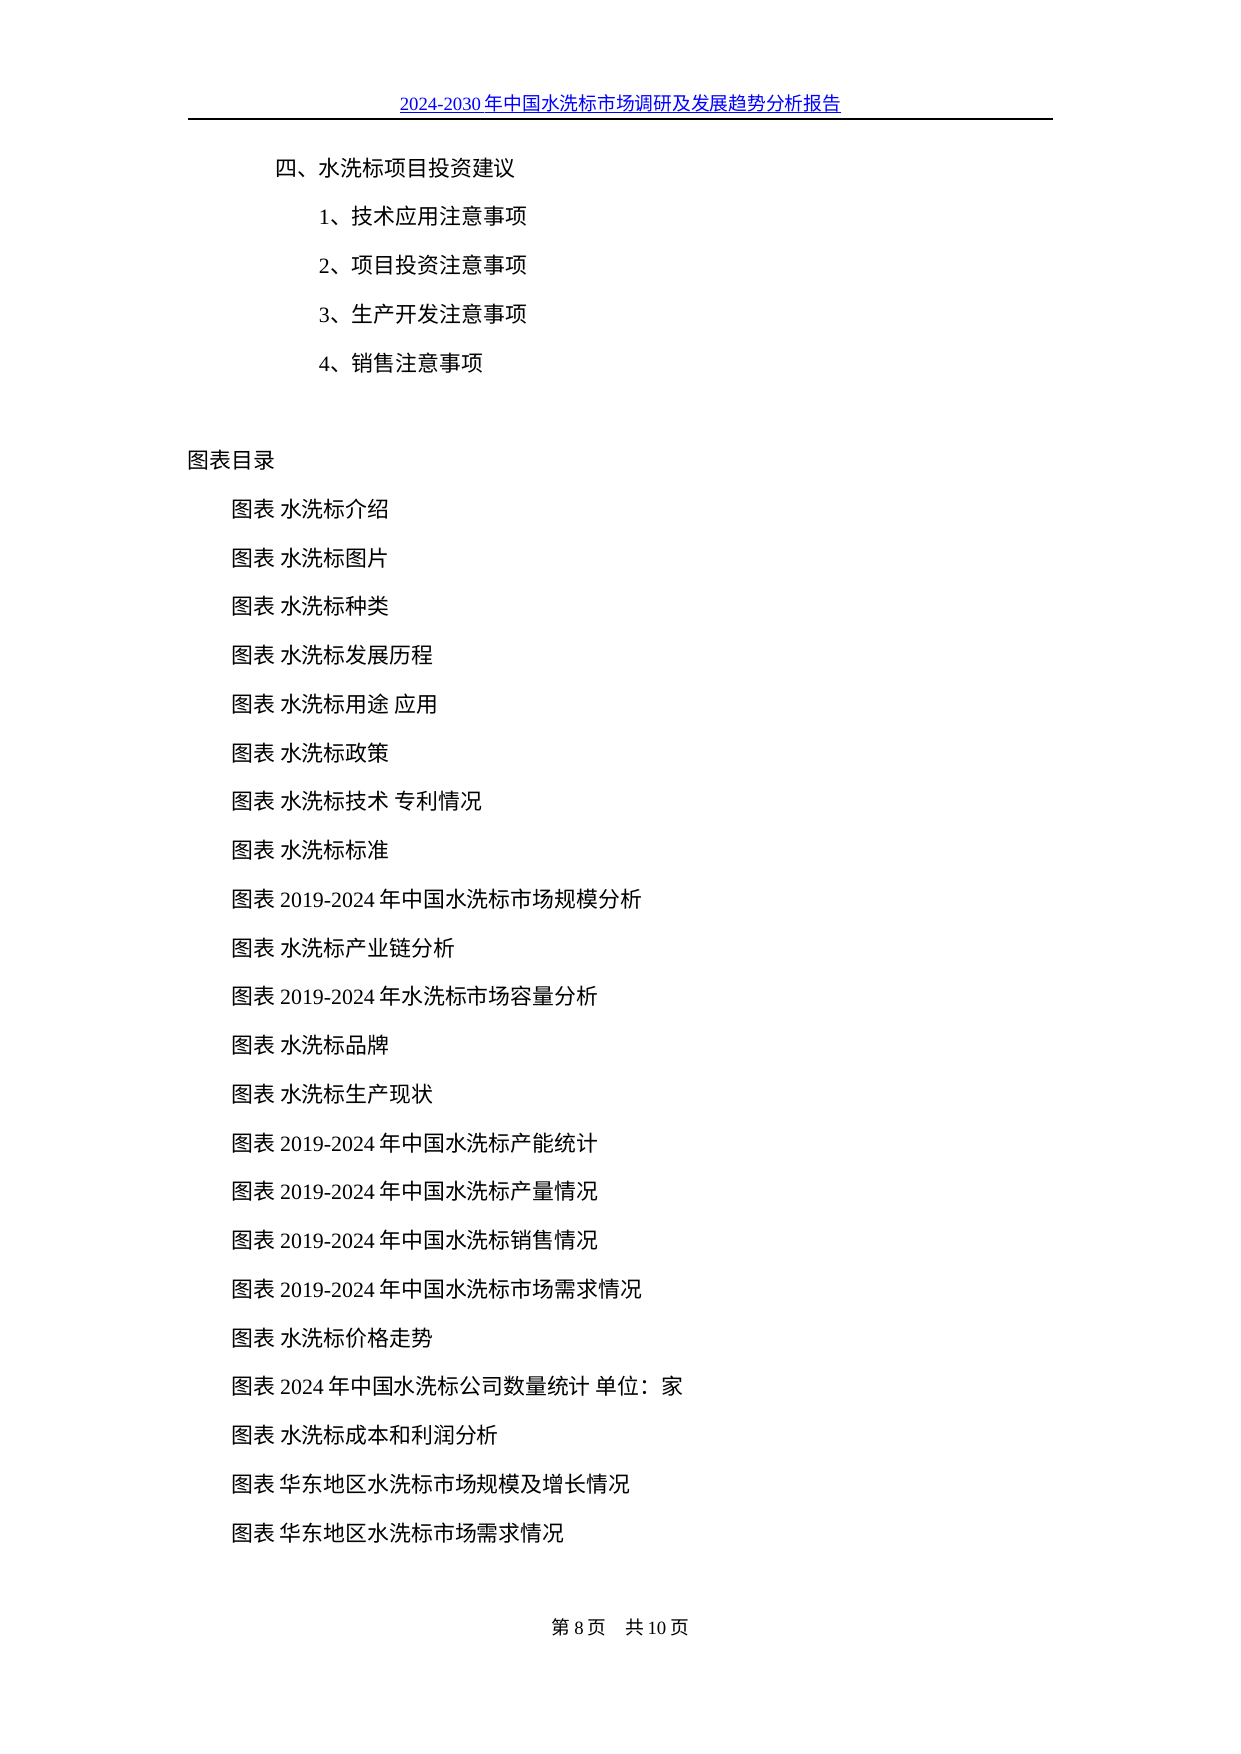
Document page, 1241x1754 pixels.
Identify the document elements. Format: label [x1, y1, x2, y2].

text [187, 150, 1053, 1548]
